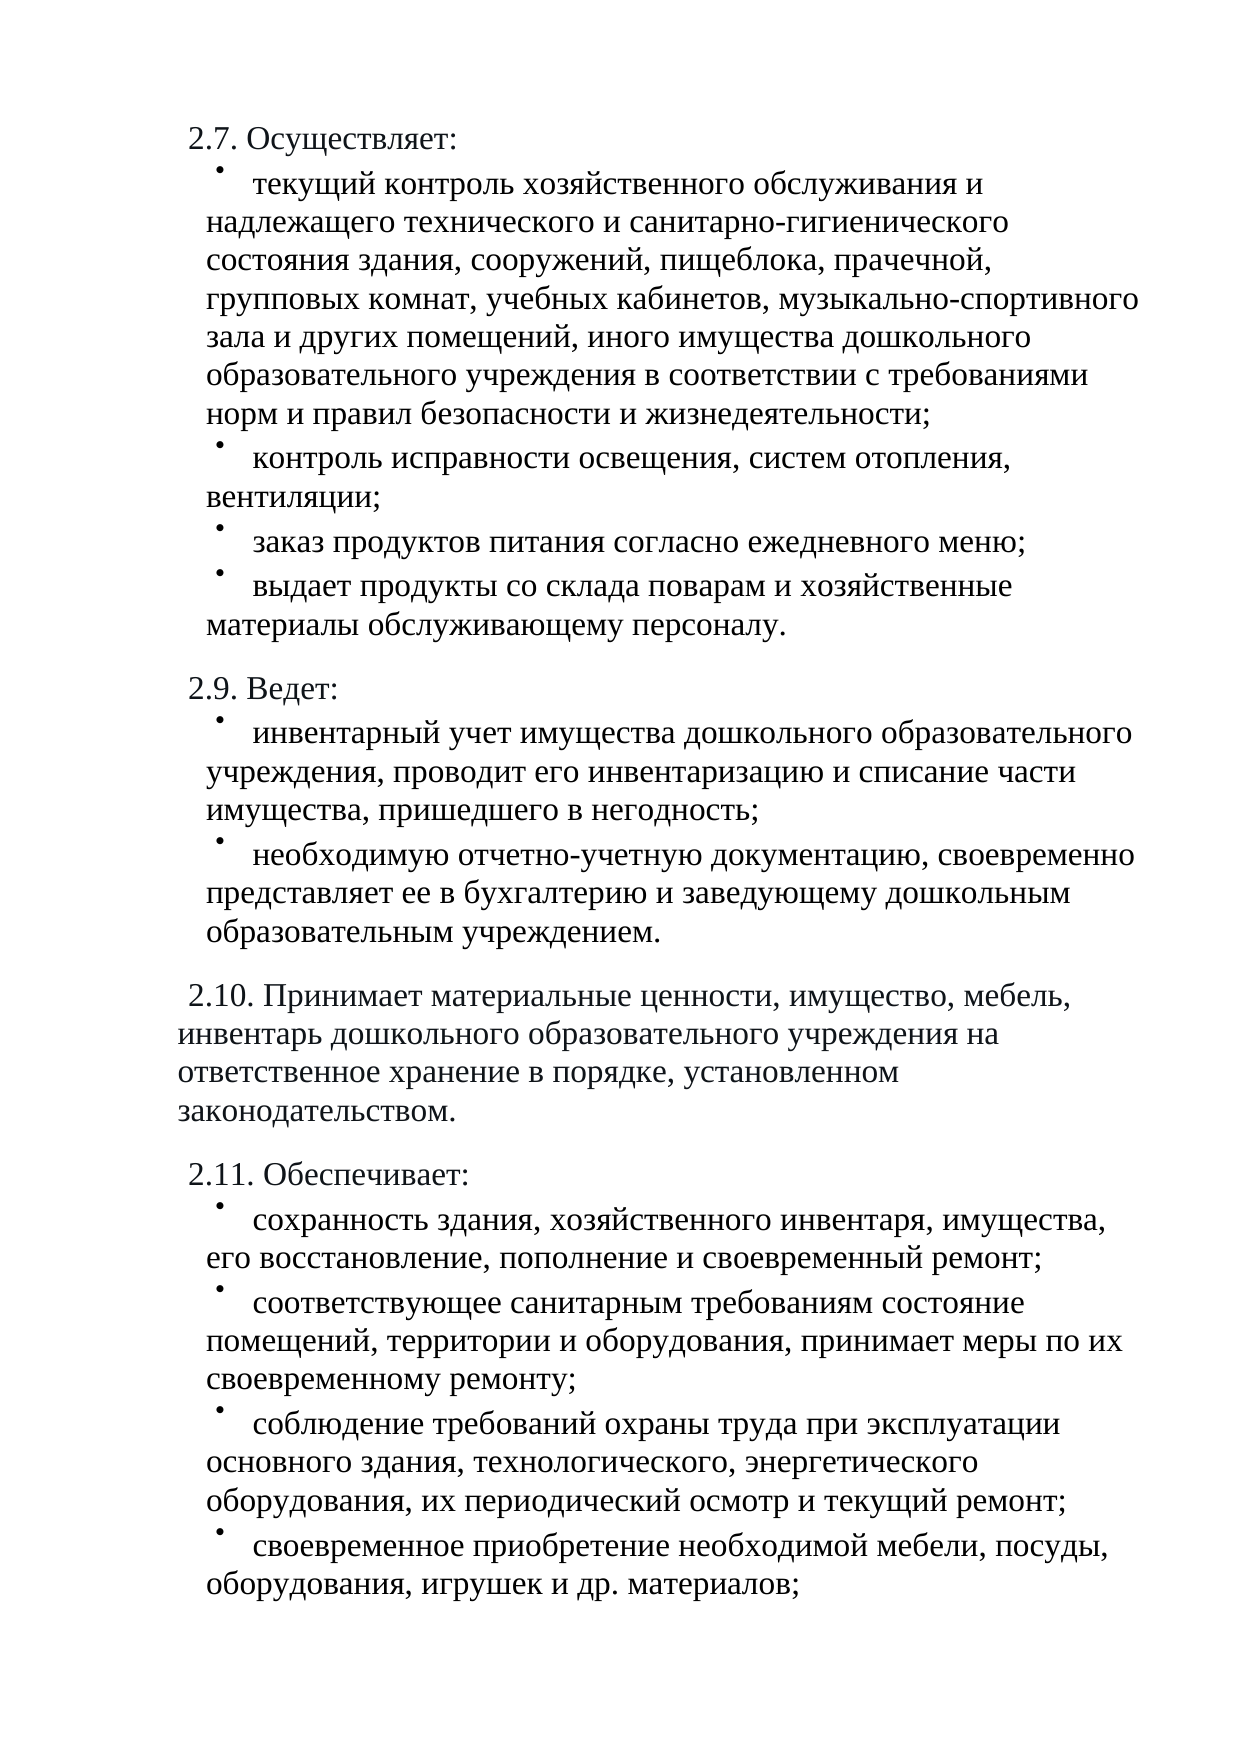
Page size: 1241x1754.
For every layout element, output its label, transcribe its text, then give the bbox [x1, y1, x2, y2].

list необходимую отчетно-учетную документацию, своевременно представляет ее в бухгалтерию и заведующему дошкольным образовательным учреждением. [206, 834, 1152, 949]
text 2.11. Обеспечивает: [177, 1154, 1152, 1192]
list своевременное приобретение необходимой мебели, посуды, оборудования, игрушек и др. материалов; [206, 1525, 1152, 1602]
text 2.9. Ведет: [177, 668, 1152, 706]
list инвентарный учет имущества дошкольного образовательного учреждения, проводит его инвентаризацию и списание части имущества, пришедшего в негодность; [206, 713, 1152, 828]
list сохранность здания, хозяйственного инвентаря, имущества, его восстановление, пополнение и своевременный ремонт; [206, 1199, 1152, 1276]
list контроль исправности освещения, систем отопления, вентиляции; [206, 438, 1152, 514]
list текущий контроль хозяйственного обслуживания и надлежащего технического и санитарно-гигиенического состояния здания, сооружений, пищеблока, прачечной, групповых комнат, учебных кабинетов, музыкально-спортивного зала и других помещений, иного имущества дошкольного образовательного учреждения в соответствии с требованиями норм и правил безопасности и жизнедеятельности; [206, 163, 1152, 431]
list выдает продукты со склада поварам и хозяйственные материалы обслуживающему персоналу. [206, 566, 1152, 642]
list заказ продуктов питания согласно ежедневного меню; [206, 521, 1152, 559]
text 2.10. Принимает материальные ценности, имущество, мебель, инвентарь дошкольного образовательного учреждения на ответственное хранение в порядке, установленном законодательством. [177, 975, 1152, 1128]
list соответствующее санитарным требованиям состояние помещений, территории и оборудования, принимает меры по их своевременному ремонту; [206, 1282, 1152, 1397]
list соблюдение требований охраны труда при эксплуатации основного здания, технологического, энергетического оборудования, их периодический осмотр и текущий ремонт; [206, 1403, 1152, 1518]
text 2.7. Осуществляет: [177, 118, 1152, 156]
